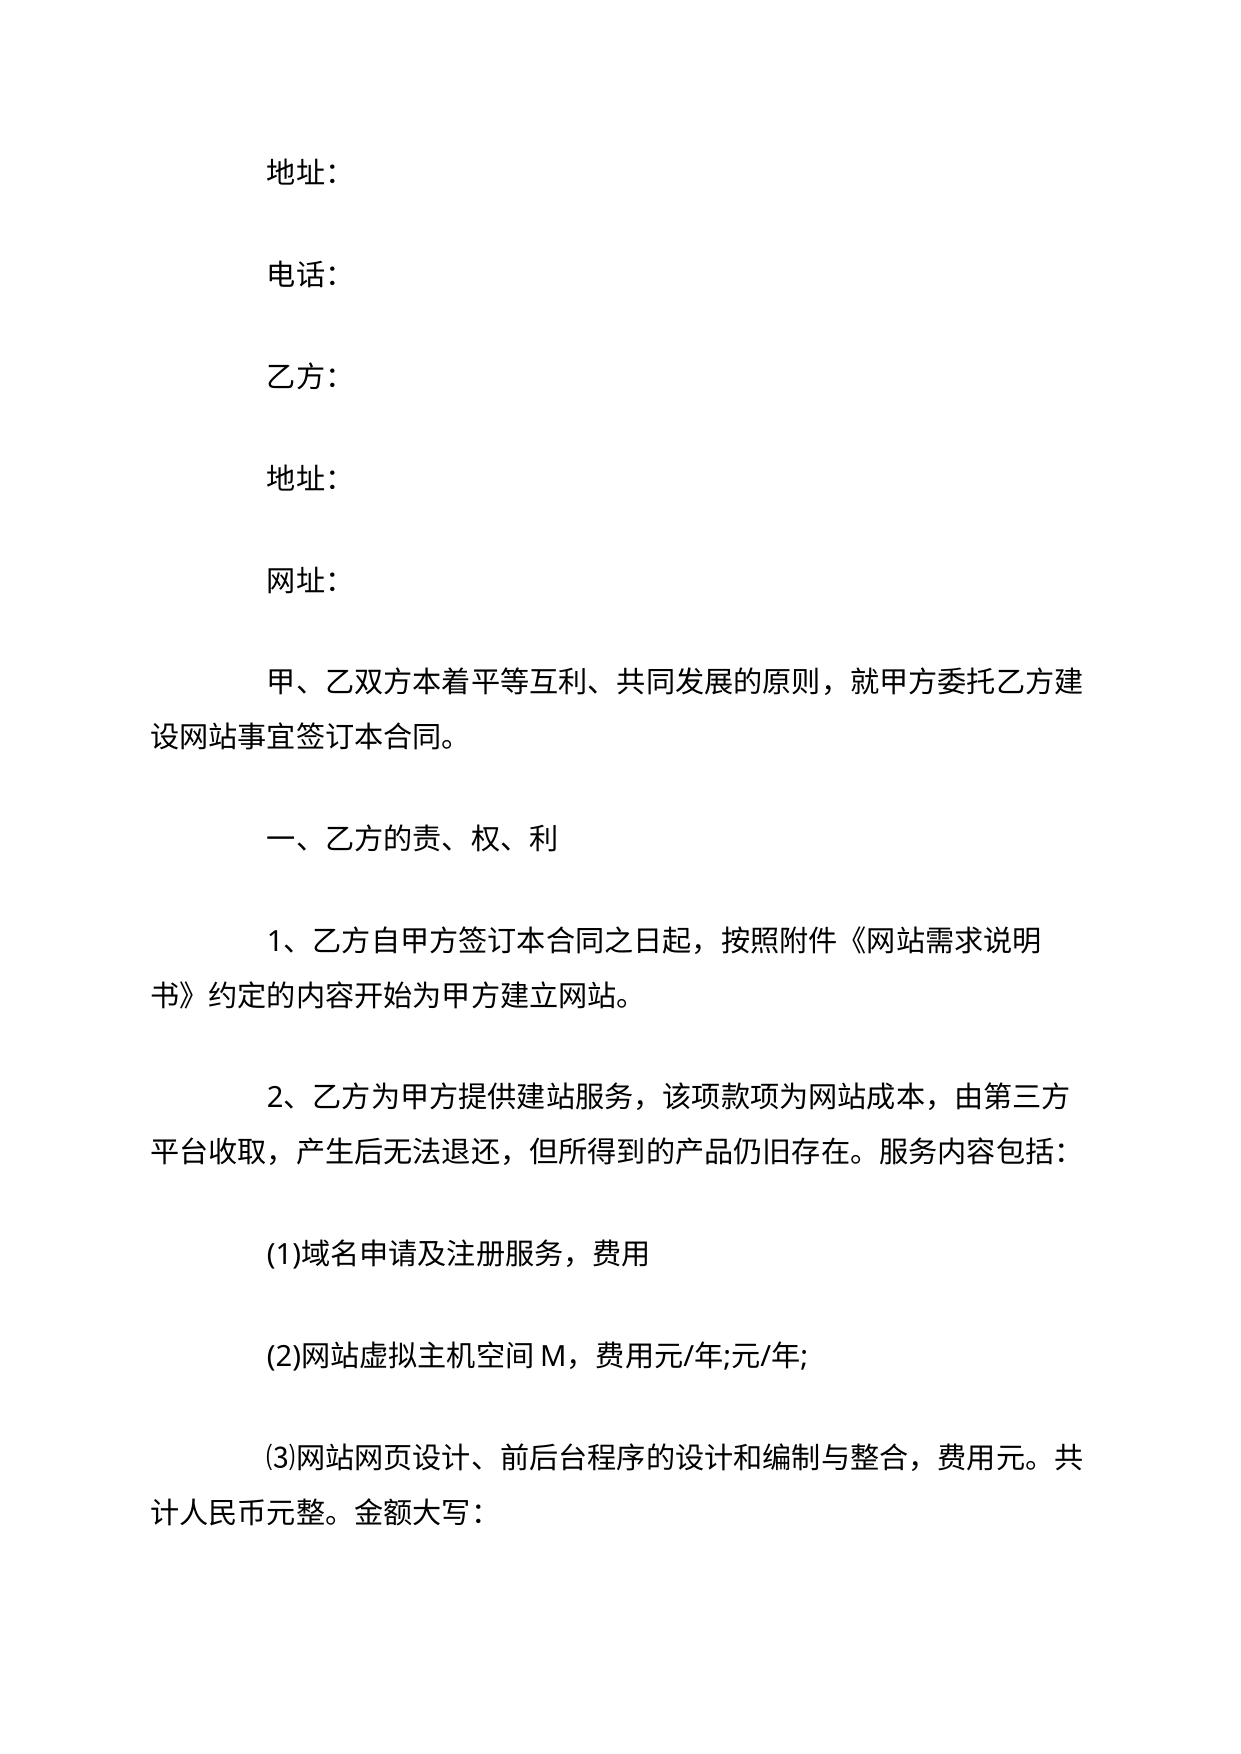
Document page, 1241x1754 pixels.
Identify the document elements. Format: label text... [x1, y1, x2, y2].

text 2、乙方为甲方提供建站服务，该项款项为网站成本，由第三方平台收取，产生后无法退还，但所得到的产品仍旧存在。服务内容包括： [150, 1074, 1090, 1171]
text ⑶网站网页设计、前后台程序的设计和编制与整合，费用元。共计人民币元整。金额大写： [150, 1435, 1090, 1532]
text 电话： [150, 252, 1090, 294]
text 一、乙方的责、权、利 [150, 816, 1090, 858]
text (2)网站虚拟主机空间M，费用元/年;元/年; [150, 1333, 1090, 1375]
text 网址： [150, 557, 1090, 599]
text 地址： [150, 150, 1090, 192]
text 地址： [150, 455, 1090, 498]
text 1、乙方自甲方签订本合同之日起，按照附件《网站需求说明书》约定的内容开始为甲方建立网站。 [150, 917, 1090, 1014]
text (1)域名申请及注册服务，费用 [150, 1231, 1090, 1273]
text 乙方： [150, 353, 1090, 396]
text 甲、乙双方本着平等互利、共同发展的原则，就甲方委托乙方建设网站事宜签订本合同。 [150, 659, 1090, 756]
